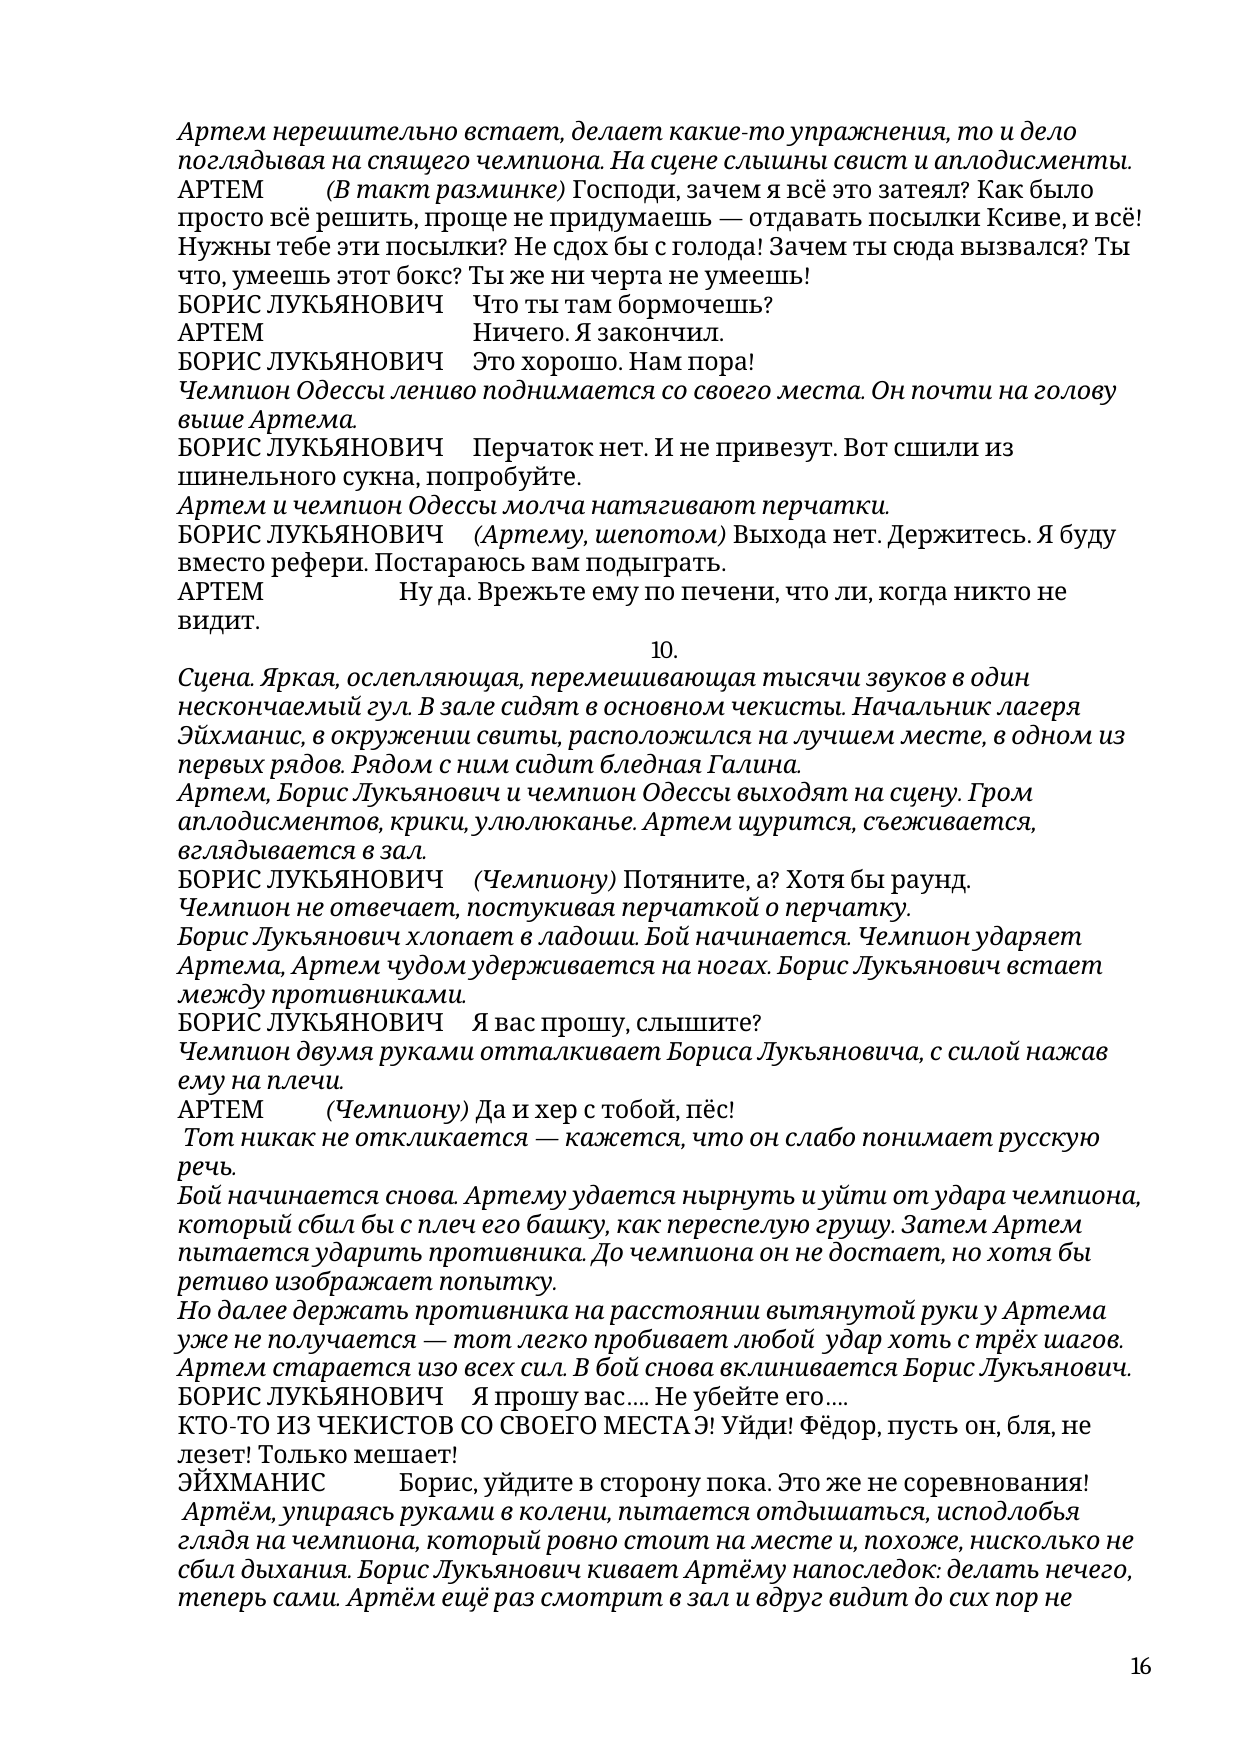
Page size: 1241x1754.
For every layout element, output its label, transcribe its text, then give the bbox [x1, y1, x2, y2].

text Чемпион двумя руками отталкивает Бориса Лукьяновича, с силой нажав ему на плечи. [177, 1038, 1152, 1096]
text Но далее держать противника на расстоянии вытянутой руки у Артема уже не получается — тот легко пробивает любой удар хоть с трёх шагов. Артем старается изо всех сил. В бой снова вклинивается Борис Лукьянович. [177, 1297, 1152, 1383]
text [177, 1498, 1152, 1613]
text БОРИС ЛУКЬЯНОВИЧ (Артему, шепотом) Выхода нет. Держитесь. Я буду вместо рефери. Постараюсь вам подыграть. [177, 521, 1152, 578]
text Тот никак не откликается — кажется, что он слабо понимает русскую речь. [177, 1124, 1152, 1182]
text АРТЕМ (В такт разминке) Господи, зачем я всё это затеял? Как было просто всё решить, проще не придумаешь — отдавать посылки Ксиве, и всё! Нужны тебе эти посылки? Не сдох бы с голода! Зачем ты сюда вызвался? Ты что, умеешь этот бокс? Ты же ни черта не умеешь! [177, 176, 1152, 291]
text 10. [177, 636, 1152, 664]
text КТО-ТО ИЗ ЧЕКИСТОВ СО СВОЕГО МЕСТА Э! Уйди! Фёдор, пусть он, бля, не лезет! Только мешает! [177, 1412, 1152, 1469]
text БОРИС ЛУКЬЯНОВИЧ Что ты там бормочешь? [177, 291, 1152, 319]
text АРТЕМ (Чемпиону) Да и хер с тобой, пёс! [177, 1096, 1152, 1124]
text Бой начинается снова. Артему удается нырнуть и уйти от удара чемпиона, который сбил бы с плеч его башку, как переспелую грушу. Затем Артем пытается ударить противника. До чемпиона он не достает, но хотя бы ретиво изображает попытку. [177, 1182, 1152, 1297]
text БОРИС ЛУКЬЯНОВИЧ Перчаток нет. И не привезут. Вот сшили из шинельного сукна, попробуйте. [177, 434, 1152, 492]
text БОРИС ЛУКЬЯНОВИЧ Это хорошо. Нам пора! [177, 348, 1152, 377]
text Чемпион Одессы лениво поднимается со своего места. Он почти на голову выше Артема. [177, 377, 1152, 434]
text Сцена. Яркая, ослепляющая, перемешивающая тысячи звуков в один нескончаемый гул. В зале сидят в основном чекисты. Начальник лагеря Эйхманис, в окружении свиты, расположился на лучшем месте, в одном из первых рядов. Рядом с ним сидит бледная Галина. [177, 664, 1152, 779]
text Артем нерешительно встает, делает какие-то упражнения, то и дело поглядывая на спящего чемпиона. На сцене слышны свист и аплодисменты. [177, 118, 1152, 176]
text АРТЕМ Ну да. Врежьте ему по печени, что ли, когда никто не видит. [177, 578, 1152, 636]
text ЭЙХМАНИС Борис, уйдите в сторону пока. Это же не соревнования! [177, 1469, 1152, 1498]
text БОРИС ЛУКЬЯНОВИЧ Я вас прошу, слышите? [177, 1009, 1152, 1038]
text Борис Лукьянович хлопает в ладоши. Бой начинается. Чемпион ударяет Артема, Артем чудом удерживается на ногах. Борис Лукьянович встает между противниками. [177, 923, 1152, 1009]
text Артем, Борис Лукьянович и чемпион Одессы выходят на сцену. Гром аплодисментов, крики, улюлюканье. Артем щурится, съеживается, вглядывается в зал. [177, 779, 1152, 866]
text Артем и чемпион Одессы молча натягивают перчатки. [177, 492, 1152, 521]
text Чемпион не отвечает, постукивая перчаткой о перчатку. [177, 894, 1152, 923]
text АРТЕМ Ничего. Я закончил. [177, 319, 1152, 348]
text БОРИС ЛУКЬЯНОВИЧ Я прошу вас…. Не убейте его…. [177, 1383, 1152, 1412]
text БОРИС ЛУКЬЯНОВИЧ (Чемпиону) Потяните, а? Хотя бы раунд. [177, 866, 1152, 894]
